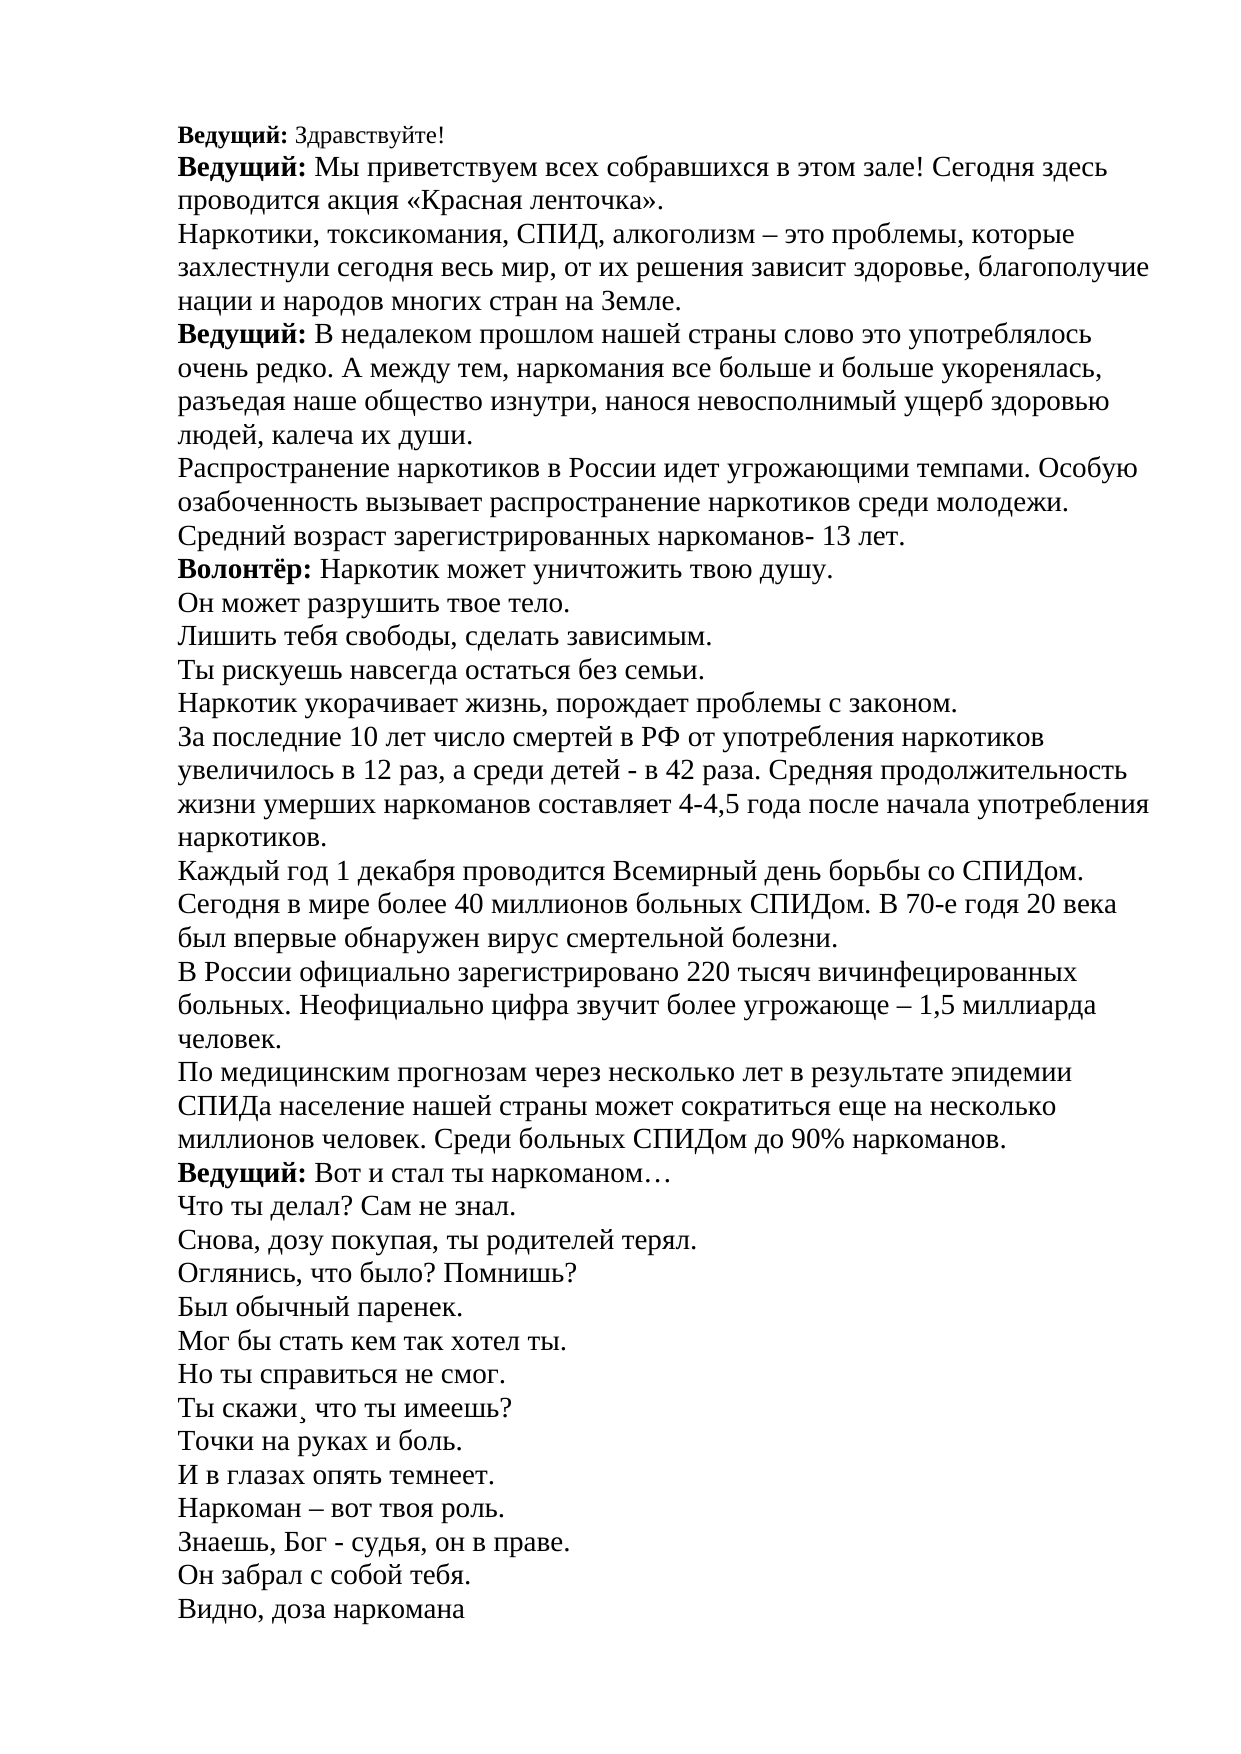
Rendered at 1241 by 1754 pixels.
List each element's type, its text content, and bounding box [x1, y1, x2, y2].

text Оглянись, что было? Помнишь? [177, 1256, 1152, 1289]
text Наркоман – вот твоя роль. [177, 1490, 1152, 1524]
text Видно, доза наркомана [177, 1591, 1152, 1624]
text Ведущий: Мы приветствуем всех собравшихся в этом зале! Сегодня здесь проводится акция «Красная ленточка». [177, 149, 1152, 216]
text Был обычный паренек. [177, 1289, 1152, 1323]
text Точки на руках и боль. [177, 1423, 1152, 1457]
text Он забрал с собой тебя. [177, 1557, 1152, 1591]
text В России официально зарегистрировано 220 тысяч вичинфецированных больных. Неофициально цифра звучит более угрожающе – 1,5 миллиарда человек. [177, 954, 1152, 1054]
text Лишить тебя свободы, сделать зависимым. [177, 618, 1152, 652]
text Знаешь, Бог - судья, он в праве. [177, 1524, 1152, 1557]
text Ведущий: Здравствуйте! [177, 118, 1152, 149]
text И в глазах опять темнеет. [177, 1457, 1152, 1490]
text Он может разрушить твое тело. [177, 585, 1152, 618]
text Что ты делал? Сам не знал. [177, 1188, 1152, 1222]
text Ты скажи¸ что ты имеешь? [177, 1390, 1152, 1423]
text Распространение наркотиков в России идет угрожающими темпами. Особую озабоченность вызывает распространение наркотиков среди молодежи. Средний возраст зарегистрированных наркоманов- 13 лет. [177, 451, 1152, 551]
text Но ты справиться не смог. [177, 1356, 1152, 1390]
text Мог бы стать кем так хотел ты. [177, 1323, 1152, 1356]
text Снова, дозу покупая, ты родителей терял. [177, 1222, 1152, 1256]
text По медицинским прогнозам через несколько лет в результате эпидемии СПИДа население нашей страны может сократиться еще на несколько миллионов человек. Среди больных СПИДом до 90% наркоманов. [177, 1054, 1152, 1155]
text Наркотик укорачивает жизнь, порождает проблемы с законом. [177, 685, 1152, 719]
text Ведущий: В недалеком прошлом нашей страны слово это употреблялось очень редко. А между тем, наркомания все больше и больше укоренялась, разъедая наше общество изнутри, нанося невосполнимый ущерб здоровью людей, калеча их души. [177, 316, 1152, 451]
text Каждый год 1 декабря проводится Всемирный день борьбы со СПИДом. Сегодня в мире более 40 миллионов больных СПИДом. В 70-е годя 20 века был впервые обнаружен вирус смертельной болезни. [177, 853, 1152, 954]
text Волонтёр: Наркотик может уничтожить твою душу. [177, 551, 1152, 585]
text Ты рискуешь навсегда остаться без семьи. [177, 652, 1152, 685]
text Наркотики, токсикомания, СПИД, алкоголизм – это проблемы, которые захлестнули сегодня весь мир, от их решения зависит здоровье, благополучие нации и народов многих стран на Земле. [177, 216, 1152, 316]
text Ведущий: Вот и стал ты наркоманом… [177, 1155, 1152, 1188]
text За последние 10 лет число смертей в РФ от употребления наркотиков увеличилось в 12 раз, а среди детей - в 42 раза. Средняя продолжительность жизни умерших наркоманов составляет 4-4,5 года после начала употребления наркотиков. [177, 719, 1152, 853]
